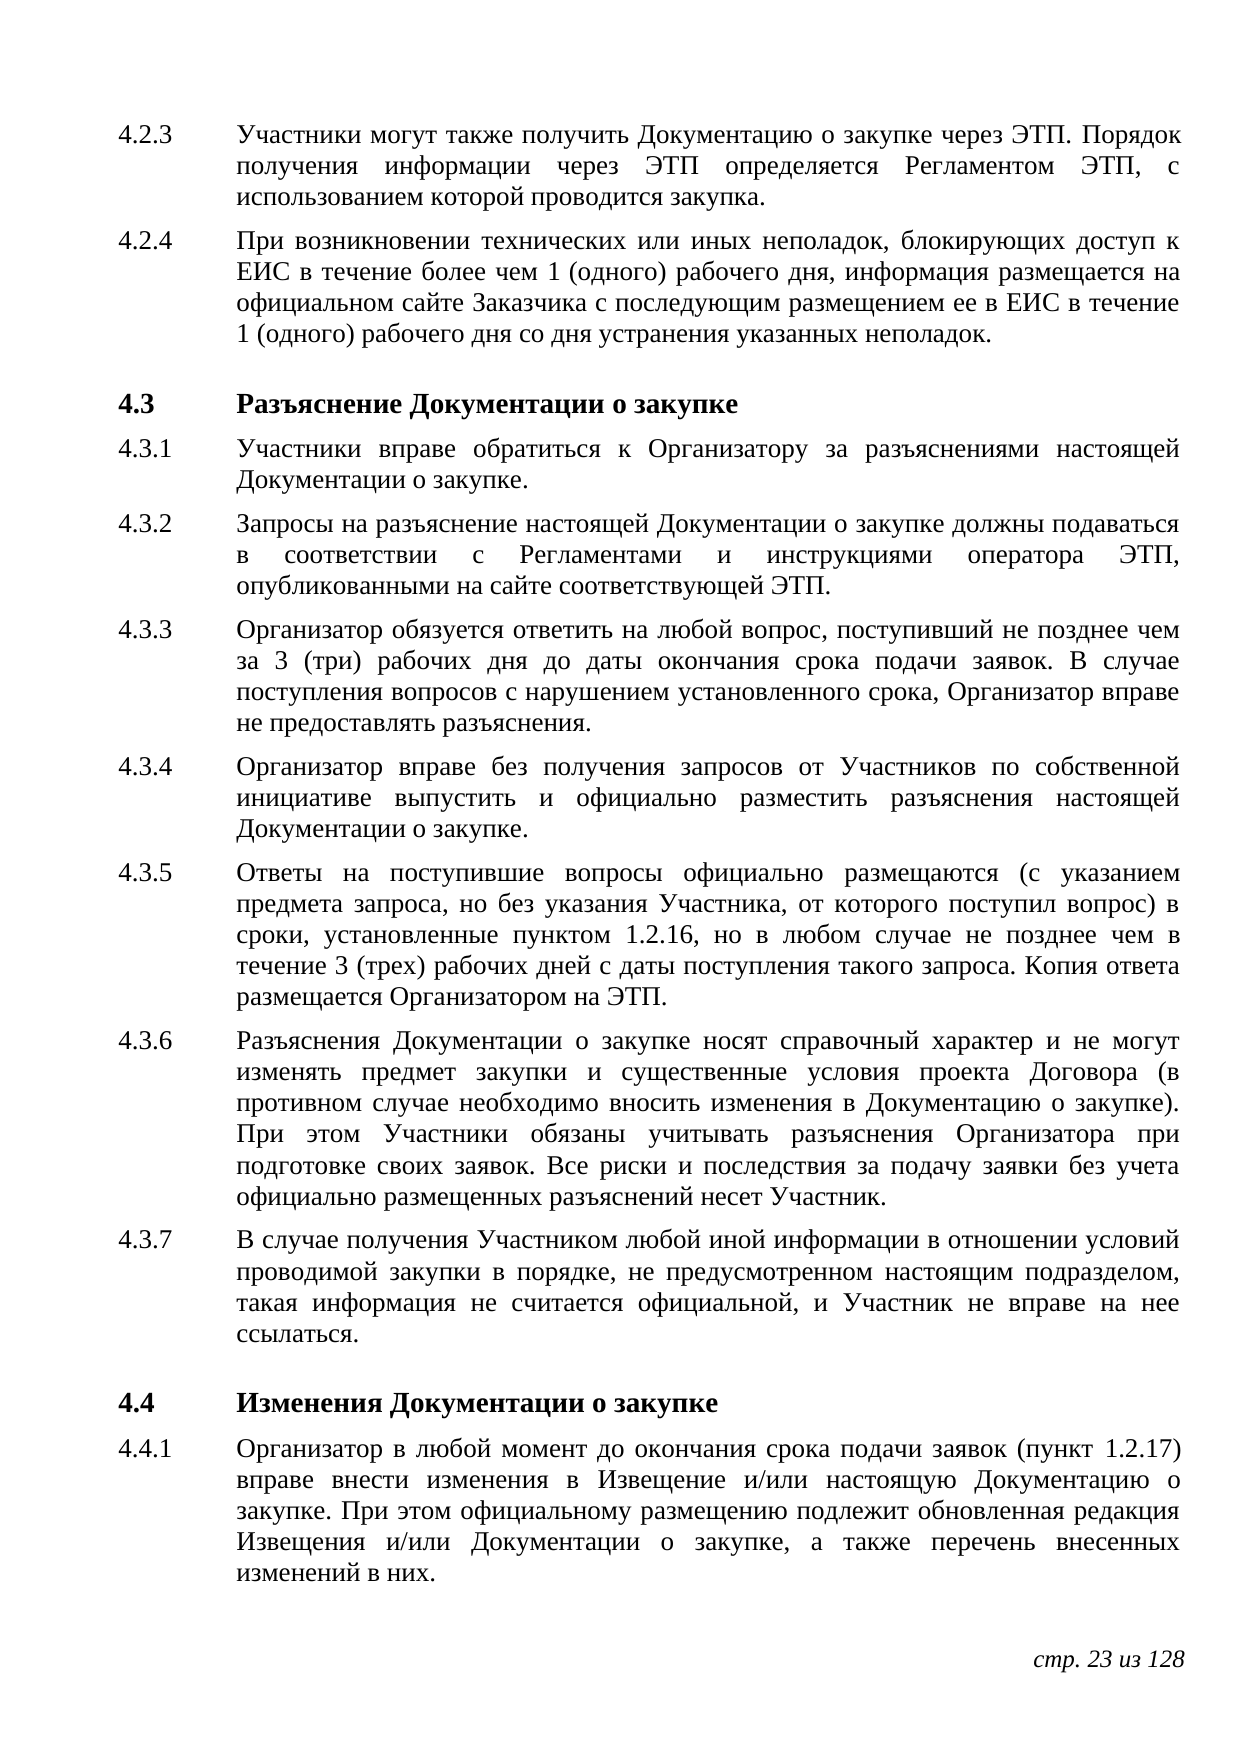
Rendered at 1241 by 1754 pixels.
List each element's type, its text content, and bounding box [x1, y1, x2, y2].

text В случае получения Участником любой иной информации в отношении условий проводимой закупки в порядке, не предусмотренном настоящим подразделом, такая информация не считается официальной, и Участник не вправе на нее ссылаться. [118, 1223, 1181, 1348]
text Организатор вправе без получения запросов от Участников по собственной инициативе выпустить и официально разместить разъяснения настоящей Документации о закупке. [118, 750, 1181, 843]
text Ответы на поступившие вопросы официально размещаются (с указанием предмета запроса, но без указания Участника, от которого поступил вопрос) в сроки, установленные пунктом 1.2.16, но в любом случае не позднее чем в течение 3 (трех) рабочих дней с даты поступления такого запроса. Копия ответа размещается Организатором на ЭТП. [118, 856, 1181, 1012]
text Участники могут также получить Документацию о закупке через ЭТП. Порядок получения информации через ЭТП определяется Регламентом ЭТП, с использованием которой проводится закупка. [118, 118, 1181, 212]
subtitle Разъяснение Документации о закупке [118, 386, 1181, 420]
text Организатор в любой момент до окончания срока подачи заявок (пункт 1.2.17) вправе внести изменения в Извещение и/или настоящую Документацию о закупке. При этом официальному размещению подлежит обновленная редакция Извещения и/или Документации о закупке, а также перечень внесенных изменений в них. [118, 1432, 1181, 1587]
text Организатор обязуется ответить на любой вопрос, поступивший не позднее чем за 3 (три) рабочих дня до даты окончания срока подачи заявок. В случае поступления вопросов с нарушением установленного срока, Организатор вправе не предоставлять разъяснения. [118, 613, 1181, 737]
text Запросы на разъяснение настоящей Документации о закупке должны подаваться в соответствии с Регламентами и инструкциями оператора ЭТП, опубликованными на сайте соответствующей ЭТП. [118, 507, 1181, 600]
text Участники вправе обратиться к Организатору за разъяснениями настоящей Документации о закупке. [118, 432, 1181, 494]
text При возникновении технических или иных неполадок, блокирующих доступ к ЕИС в течение более чем 1 (одного) рабочего дня, информация размещается на официальном сайте Заказчика с последующим размещением ее в ЕИС в течение 1 (одного) рабочего дня со дня устранения указанных неполадок. [118, 224, 1181, 349]
subtitle Изменения Документации о закупке [118, 1386, 1181, 1419]
text Разъяснения Документации о закупке носят справочный характер и не могут изменять предмет закупки и существенные условия проекта Договора (в противном случае необходимо вносить изменения в Документацию о закупке). При этом Участники обязаны учитывать разъяснения Организатора при подготовке своих заявок. Все риски и последствия за подачу заявки без учета официально размещенных разъяснений несет Участник. [118, 1024, 1181, 1211]
